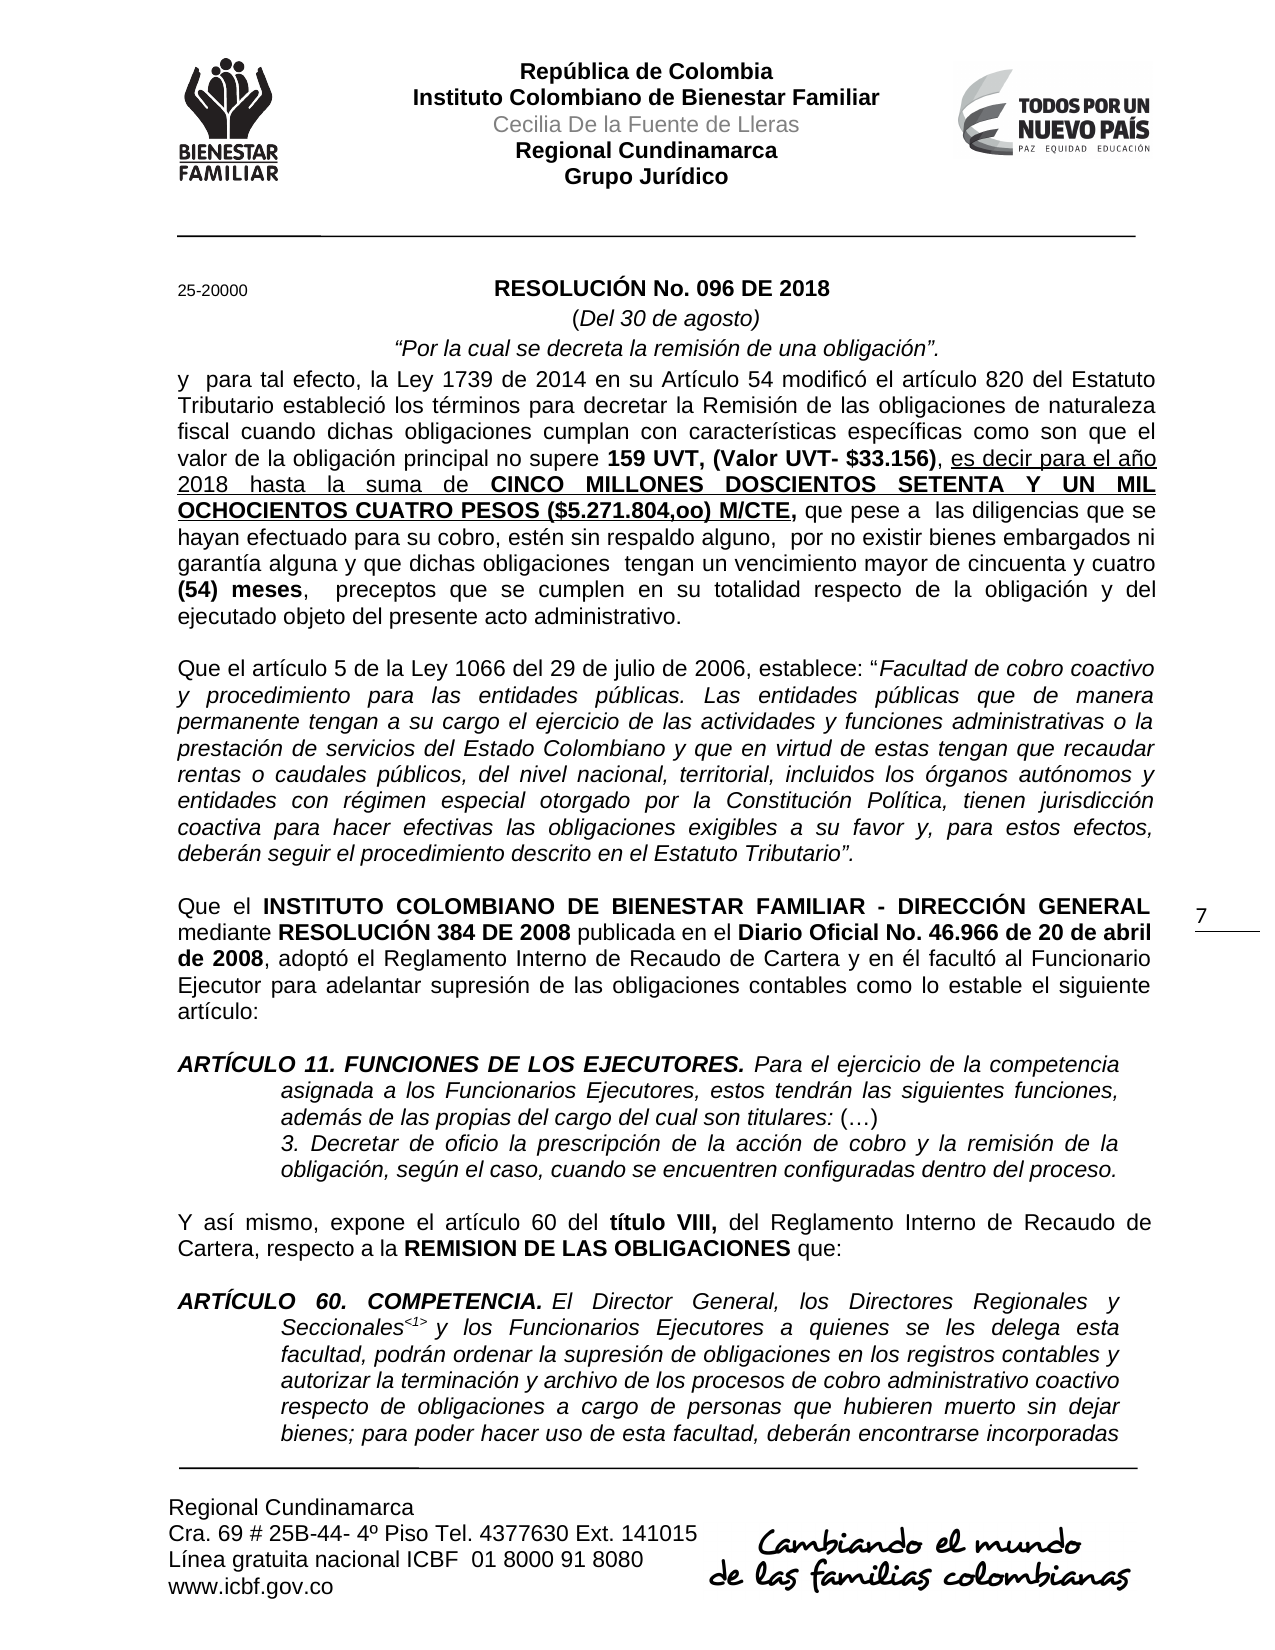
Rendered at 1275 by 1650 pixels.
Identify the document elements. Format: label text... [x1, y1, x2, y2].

text Que el INSTITUTO COLOMBIANO DE BIENESTAR FAMILIAR - DIRECCIÓN GENERAL mediante RESOLUCIÓN 384 DE 2008 publicada en el Diario Oficial No. 46.966 de 20 de abril de 2008, adoptó el Reglamento Interno de Recaudo de Cartera y en él facultó al Funcionario Ejecutor para adelantar supresión de las obligaciones contables como lo estable el siguiente artículo: [177, 893, 1152, 1024]
text ARTÍCULO 11. FUNCIONES DE LOS EJECUTORES. Para el ejercicio de la competencia asignada a los Funcionarios Ejecutores, estos tendrán las siguientes funciones, además de las propias del cargo del cual son titulares: (…) [177, 1051, 1122, 1130]
picture [703, 1522, 1138, 1600]
picture [179, 58, 278, 181]
text Que el artículo 5 de la Ley 1066 del 29 de julio de 2006, establece: “Facultad de cobro coactivo y procedimiento para las entidades públicas. Las entidades públicas que de manera permanente tengan a su cargo el ejercicio de las actividades y funciones administrativas o la prestación de servicios del Estado Colombiano y que en virtud de estas tengan que recaudar rentas o caudales públicos, del nivel nacional, territorial, incluidos los órganos autónomos y entidades con régimen especial otorgado por la Constitución Política, tienen jurisdicción coactiva para hacer efectivas las obligaciones exigibles a su favor y, para estos efectos, deberán seguir el procedimiento descrito en el Estatuto Tributario”. [177, 655, 1157, 866]
picture [953, 61, 1153, 159]
text 3. Decretar de oficio la prescripción de la acción de cobro y la remisión de la obligación, según el caso, cuando se encuentren configuradas dentro del proceso. [281, 1130, 1122, 1182]
text Y así mismo, expone el artículo 60 del título VIII, del Reglamento Interno de Recaudo de Cartera, respecto a la REMISION DE LAS OBLIGACIONES que: [177, 1209, 1152, 1262]
